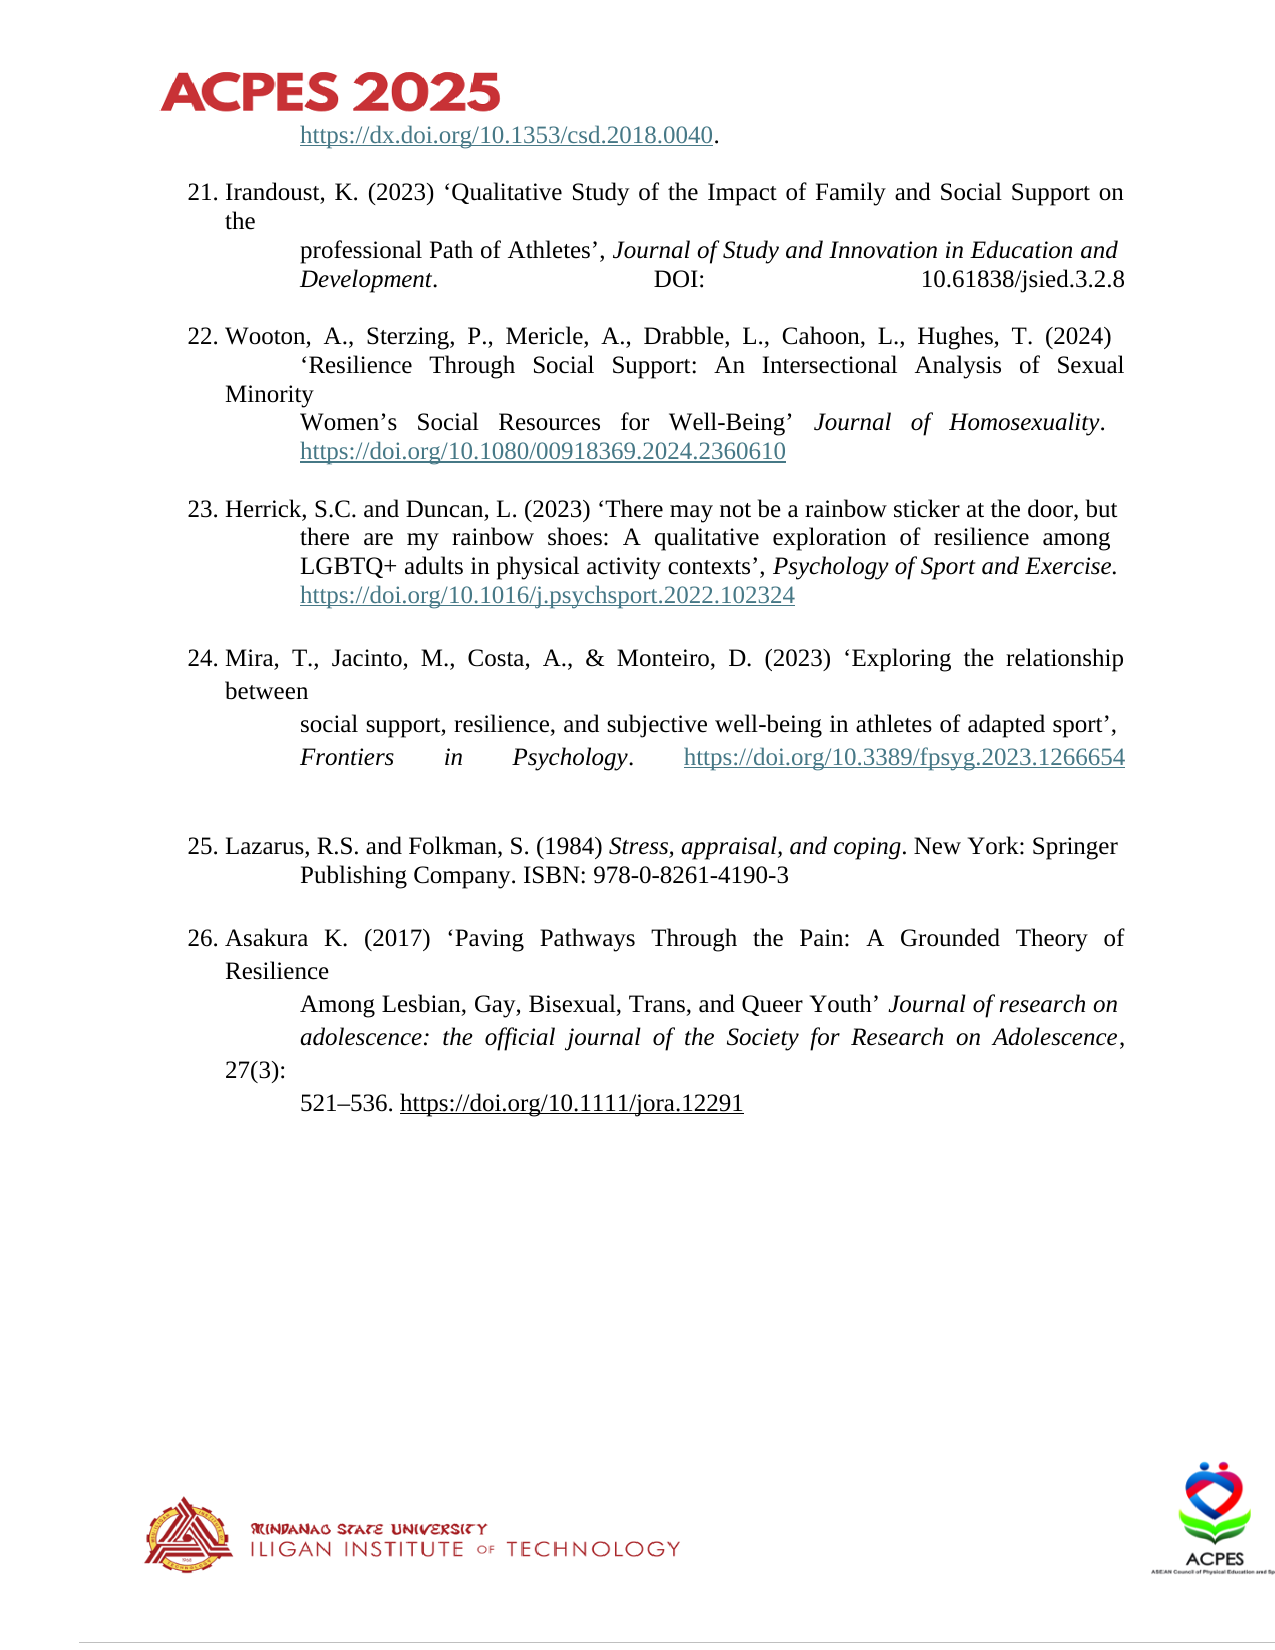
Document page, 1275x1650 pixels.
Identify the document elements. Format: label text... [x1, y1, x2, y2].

list Irandoust, K. (2023) ‘Qualitative Study of the Impact of Family and Social Support on the professional Path of Athletes’, Journal of Study and Innovation in Education and Development. DOI: 10.61838/jsied.3.2.8 [187, 207, 1125, 350]
list Asakura K. (2017) ‘Paving Pathways Through the Pain: A Grounded Theory of Resilience Among Lesbian, Gay, Bisexual, Trans, and Queer Youth’ Journal of research on adolescence: the official journal of the Society for Research on Adolescence, 27(3): 521–536. https://doi.org/10.1111/jora.12291 [187, 1011, 1125, 1204]
list Wooton, A., Sterzing, P., Mericle, A., Drabble, L., Cahoon, L., Hughes, T. (2024) ‘Resilience Through Social Support: An Intersectional Analysis of Sexual Minority Women’s Social Resources for Well-Being’ Journal of Homosexuality. https://doi.org/10.1080/00918369.2024.2360610 [187, 379, 1125, 552]
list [187, 120, 1125, 177]
list Lazarus, R.S. and Folkman, S. (1984) Stress, appraisal, and coping. New York: Springer Publishing Company. ISBN: 978-0-8261-4190-3 [187, 919, 1125, 1011]
list Mira, T., Jacinto, M., Costa, A., & Monteiro, D. (2023) ‘Exploring the relationship between social support, resilience, and subjective well-being in athletes of adapted sport’, Frontiers in Psychology. https://doi.org/10.3389/fpsyg.2023.1266654 [187, 730, 1125, 897]
picture [78, 0, 1275, 1643]
list Herrick, S.C. and Duncan, L. (2023) ‘There may not be a rainbow sticker at the door, but there are my rainbow shoes: A qualitative exploration of resilience among LGBTQ+ adults in physical activity contexts’, Psychology of Sport and Exercise. https://doi.org/10.1016/j.psychsport.2022.102324 [187, 581, 1125, 730]
